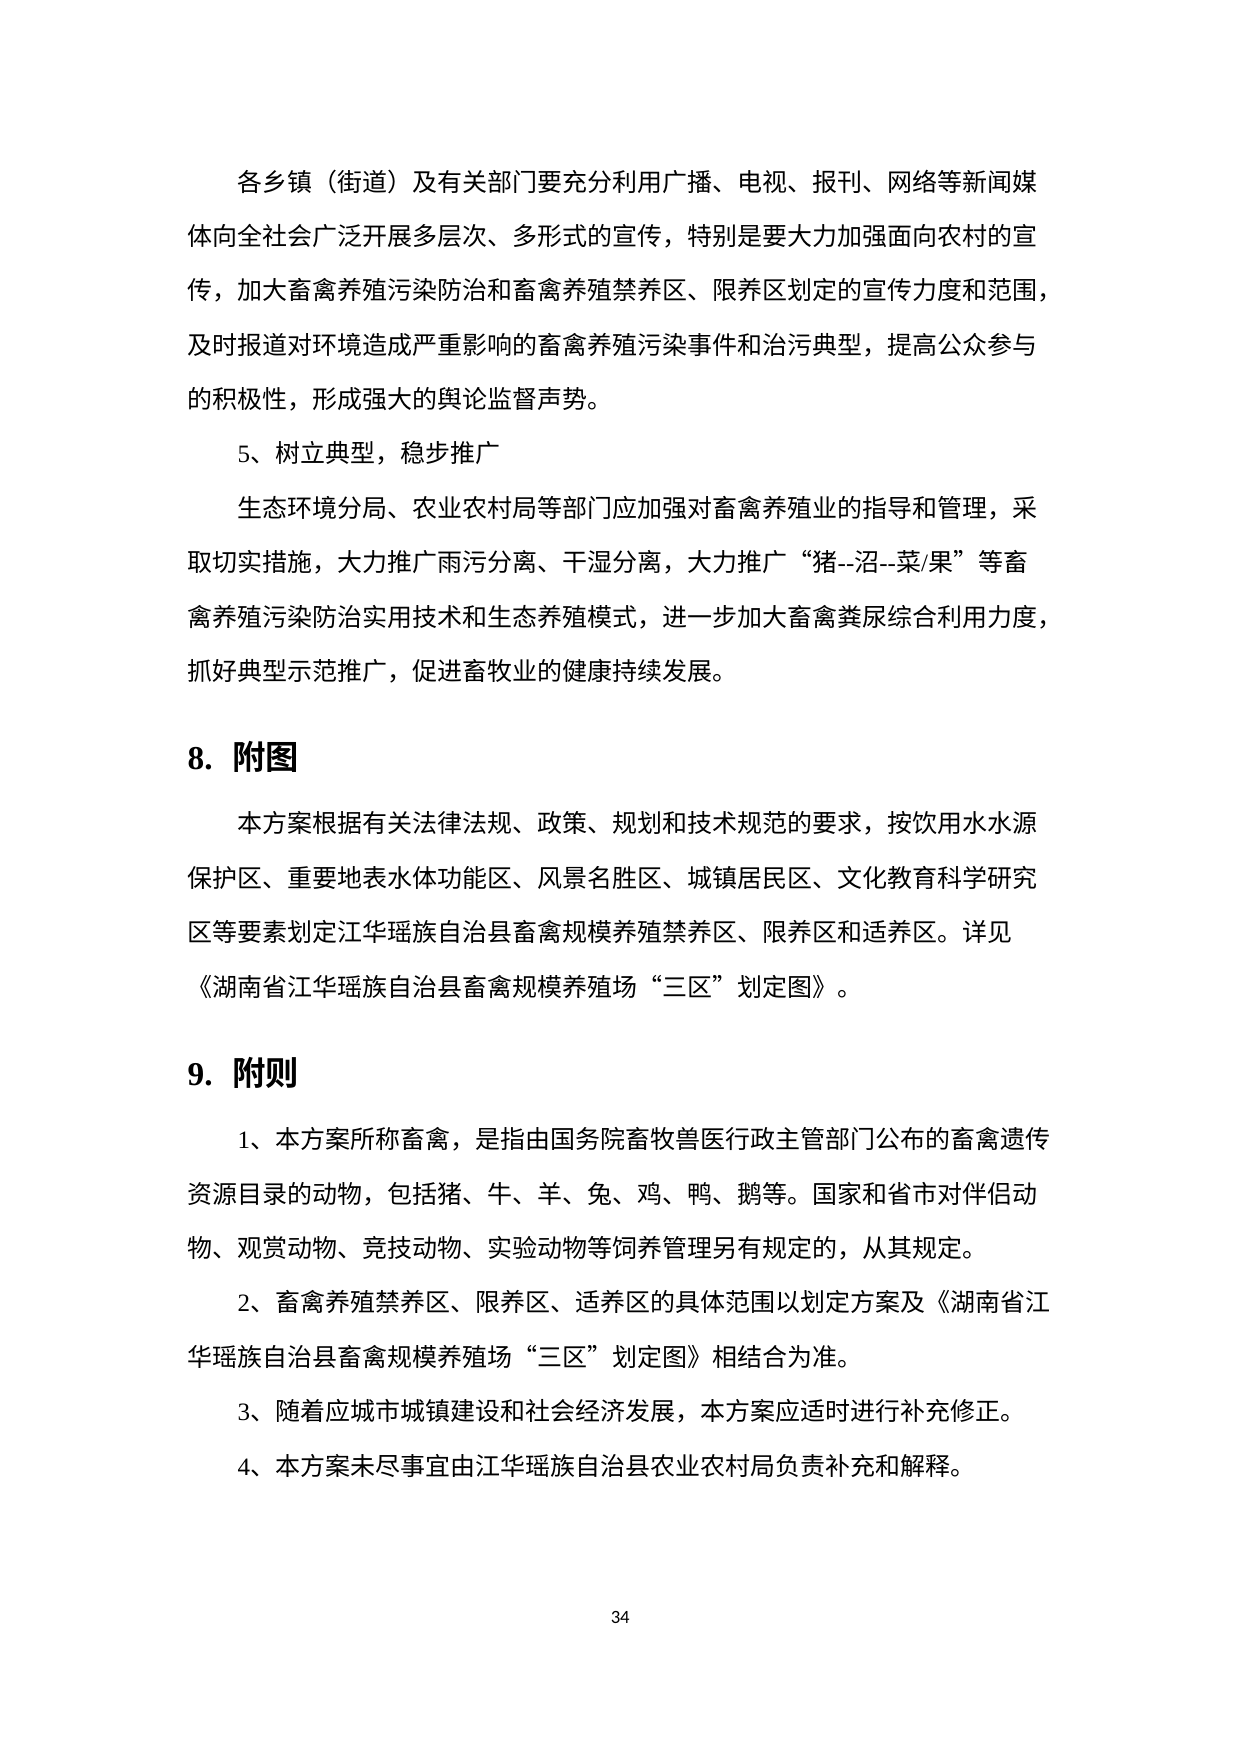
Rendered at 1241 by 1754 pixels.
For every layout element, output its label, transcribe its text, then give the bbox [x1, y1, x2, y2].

text 4、本方案未尽事宜由江华瑶族自治县农业农村局负责补充和解释。 [187, 1446, 1053, 1482]
text 各乡镇（街道）及有关部门要充分利用广播、电视、报刊、网络等新闻媒体向全社会广泛开展多层次、多形式的宣传，特别是要大力加强面向农村的宣传，加大畜禽养殖污染防治和畜禽养殖禁养区、限养区划定的宣传力度和范围，及时报道对环境造成严重影响的畜禽养殖污染事件和治污典型，提高公众参与的积极性，形成强大的舆论监督声势。 [187, 162, 1053, 416]
text 生态环境分局、农业农村局等部门应加强对畜禽养殖业的指导和管理，采取切实措施，大力推广雨污分离、干湿分离，大力推广“猪--沼--菜/果”等畜禽养殖污染防治实用技术和生态养殖模式，进一步加大畜禽粪尿综合利用力度，抓好典型示范推广，促进畜牧业的健康持续发展。 [187, 488, 1053, 688]
text 2、畜禽养殖禁养区、限养区、适养区的具体范围以划定方案及《湖南省江华瑶族自治县畜禽规模养殖场“三区”划定图》相结合为准。 [187, 1283, 1053, 1373]
list 附图 [187, 731, 1053, 779]
list 附则 [187, 1046, 1053, 1095]
text 本方案根据有关法律法规、政策、规划和技术规范的要求，按饮用水水源保护区、重要地表水体功能区、风景名胜区、城镇居民区、文化教育科学研究区等要素划定江华瑶族自治县畜禽规模养殖禁养区、限养区和适养区。详见《湖南省江华瑶族自治县畜禽规模养殖场“三区”划定图》。 [187, 804, 1053, 1003]
text 1、本方案所称畜禽，是指由国务院畜牧兽医行政主管部门公布的畜禽遗传资源目录的动物，包括猪、牛、羊、兔、鸡、鸭、鹅等。国家和省市对伴侣动物、观赏动物、竞技动物、实验动物等饲养管理另有规定的，从其规定。 [187, 1120, 1053, 1265]
text 5、树立典型，稳步推广 [187, 434, 1053, 470]
text 3、随着应城市城镇建设和社会经济发展，本方案应适时进行补充修正。 [187, 1392, 1053, 1428]
